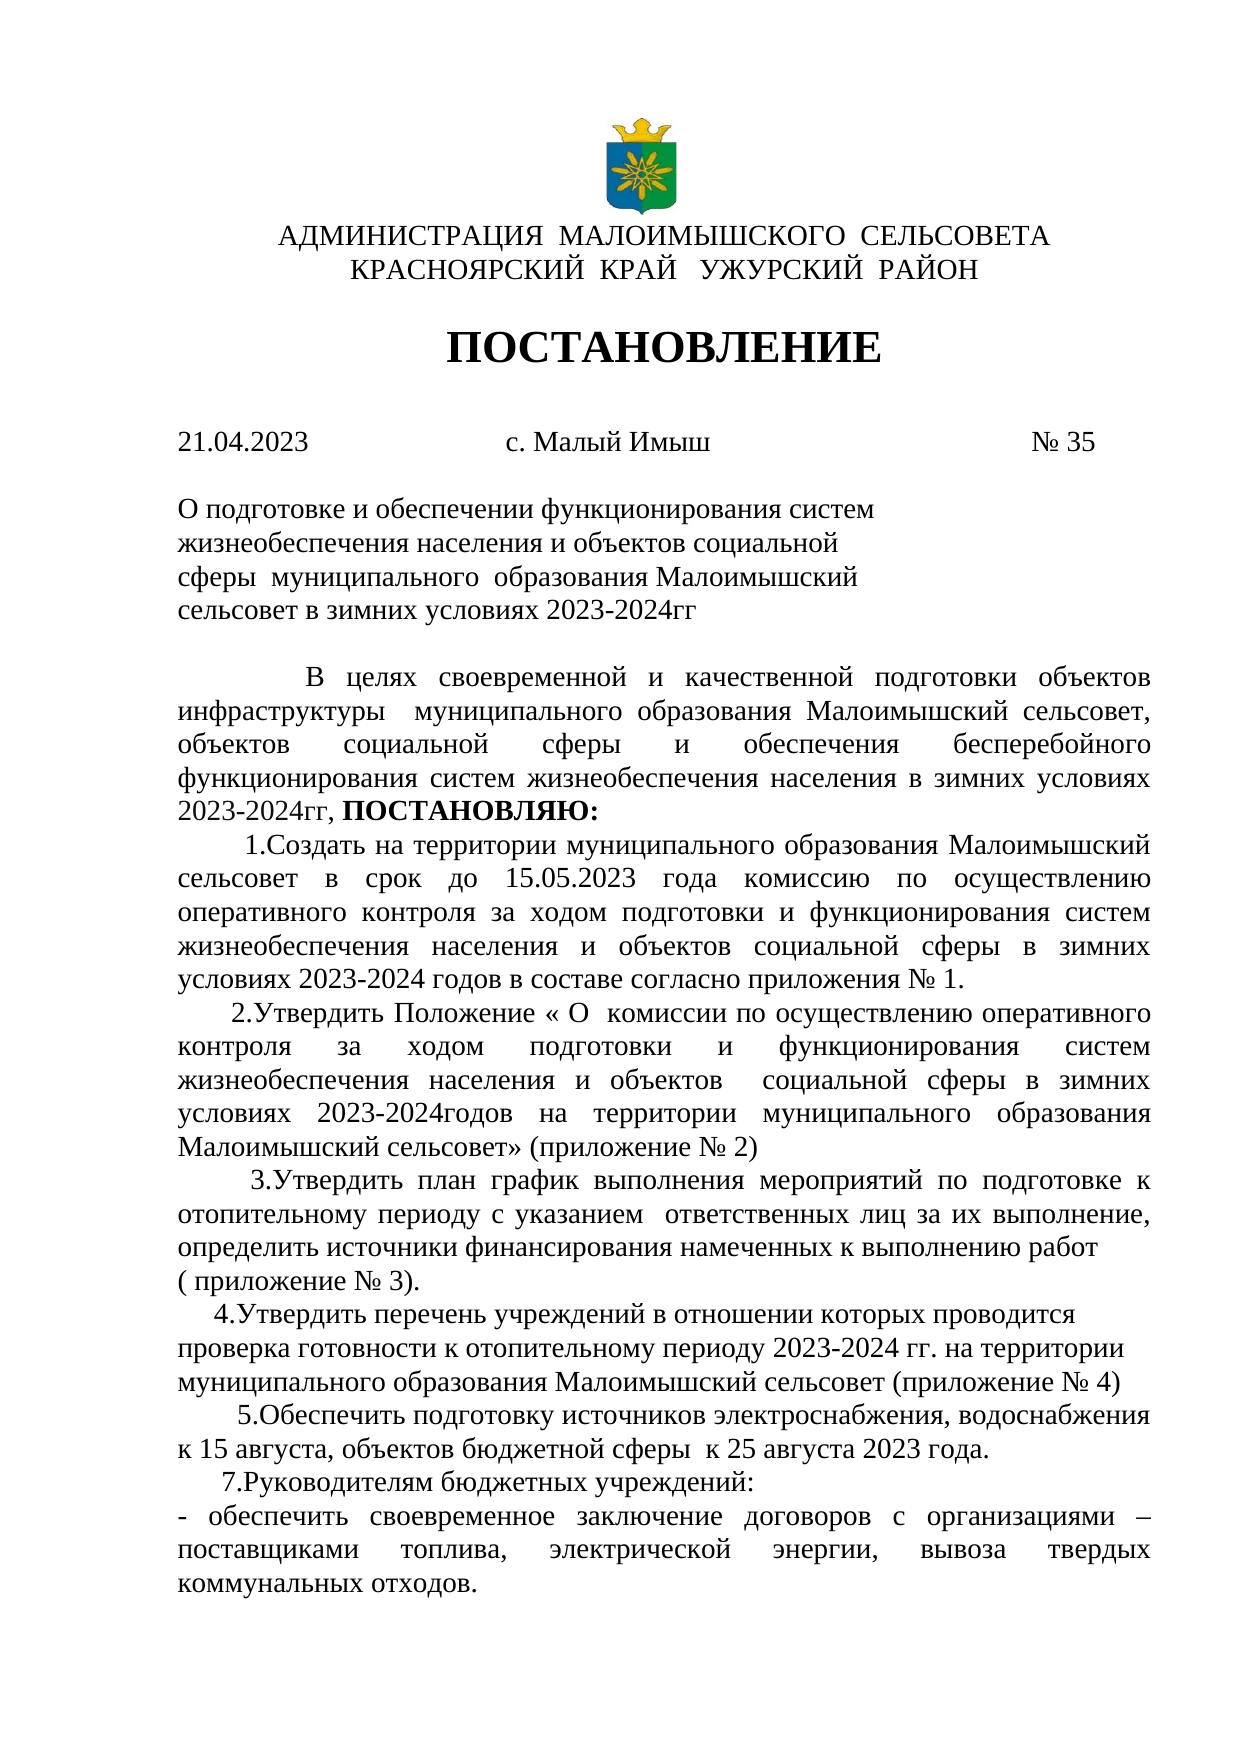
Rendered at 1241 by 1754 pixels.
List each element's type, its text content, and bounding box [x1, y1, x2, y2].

text сельсовет в зимних условиях 2023-2024гг [177, 592, 1152, 626]
text 4.Утвердить перечень учреждений в отношении которых проводится проверка готовности к отопительному периоду 2023-2024 гг. на территории муниципального образования Малоимышский сельсовет (приложение № 4) [177, 1297, 1152, 1397]
text 5.Обеспечить подготовку источников электроснабжения, водоснабжения к 15 августа, объектов бюджетной сферы к 25 августа 2023 года. [177, 1397, 1152, 1464]
picture [606, 118, 677, 215]
text жизнеобеспечения населения и объектов социальной [177, 525, 1152, 559]
text - обеспечить своевременное заключение договоров с организациями –поставщиками топлива, электрической энергии, вывоза твердых коммунальных отходов. [177, 1498, 1152, 1598]
text 21.04.2023 с. Малый Имыш № 35 [177, 424, 1152, 458]
text 7.Руководителям бюджетных учреждений: [177, 1464, 1152, 1498]
text КРАСНОЯРСКИЙ КРАЙ УЖУРСКИЙ РАЙОН [177, 252, 1152, 286]
text 1.Создать на территории муниципального образования Малоимышский сельсовет в срок до 15.05.2023 года комиссию по осуществлению оперативного контроля за ходом подготовки и функционирования систем жизнеобеспечения населения и объектов социальной сферы в зимних условиях 2023-2024 годов в составе согласно приложения № 1. [177, 827, 1152, 995]
text ПОСТАНОВЛЕНИЕ [177, 319, 1152, 372]
text 3.Утвердить план график выполнения мероприятий по подготовке к отопительному периоду с указанием ответственных лиц за их выполнение, определить источники финансирования намеченных к выполнению работ [177, 1162, 1152, 1263]
text сферы муниципального образования Малоимышский [177, 559, 1152, 592]
text В целях своевременной и качественной подготовки объектов инфраструктуры муниципального образования Малоимышский сельсовет, объектов социальной сферы и обеспечения бесперебойного функционирования систем жизнеобеспечения населения в зимних условиях 2023-2024гг, ПОСТАНОВЛЯЮ: [177, 659, 1152, 827]
text АДМИНИСТРАЦИЯ МАЛОИМЫШСКОГО СЕЛЬСОВЕТА [177, 218, 1152, 252]
text О подготовке и обеспечении функционирования систем [177, 492, 1152, 525]
text ( приложение № 3). [177, 1263, 1152, 1297]
text 2.Утвердить Положение « О комиссии по осуществлению оперативного контроля за ходом подготовки и функционирования систем жизнеобеспечения населения и объектов социальной сферы в зимних условиях 2023-2024годов на территории муниципального образования Малоимышский сельсовет» (приложение № 2) [177, 995, 1152, 1162]
